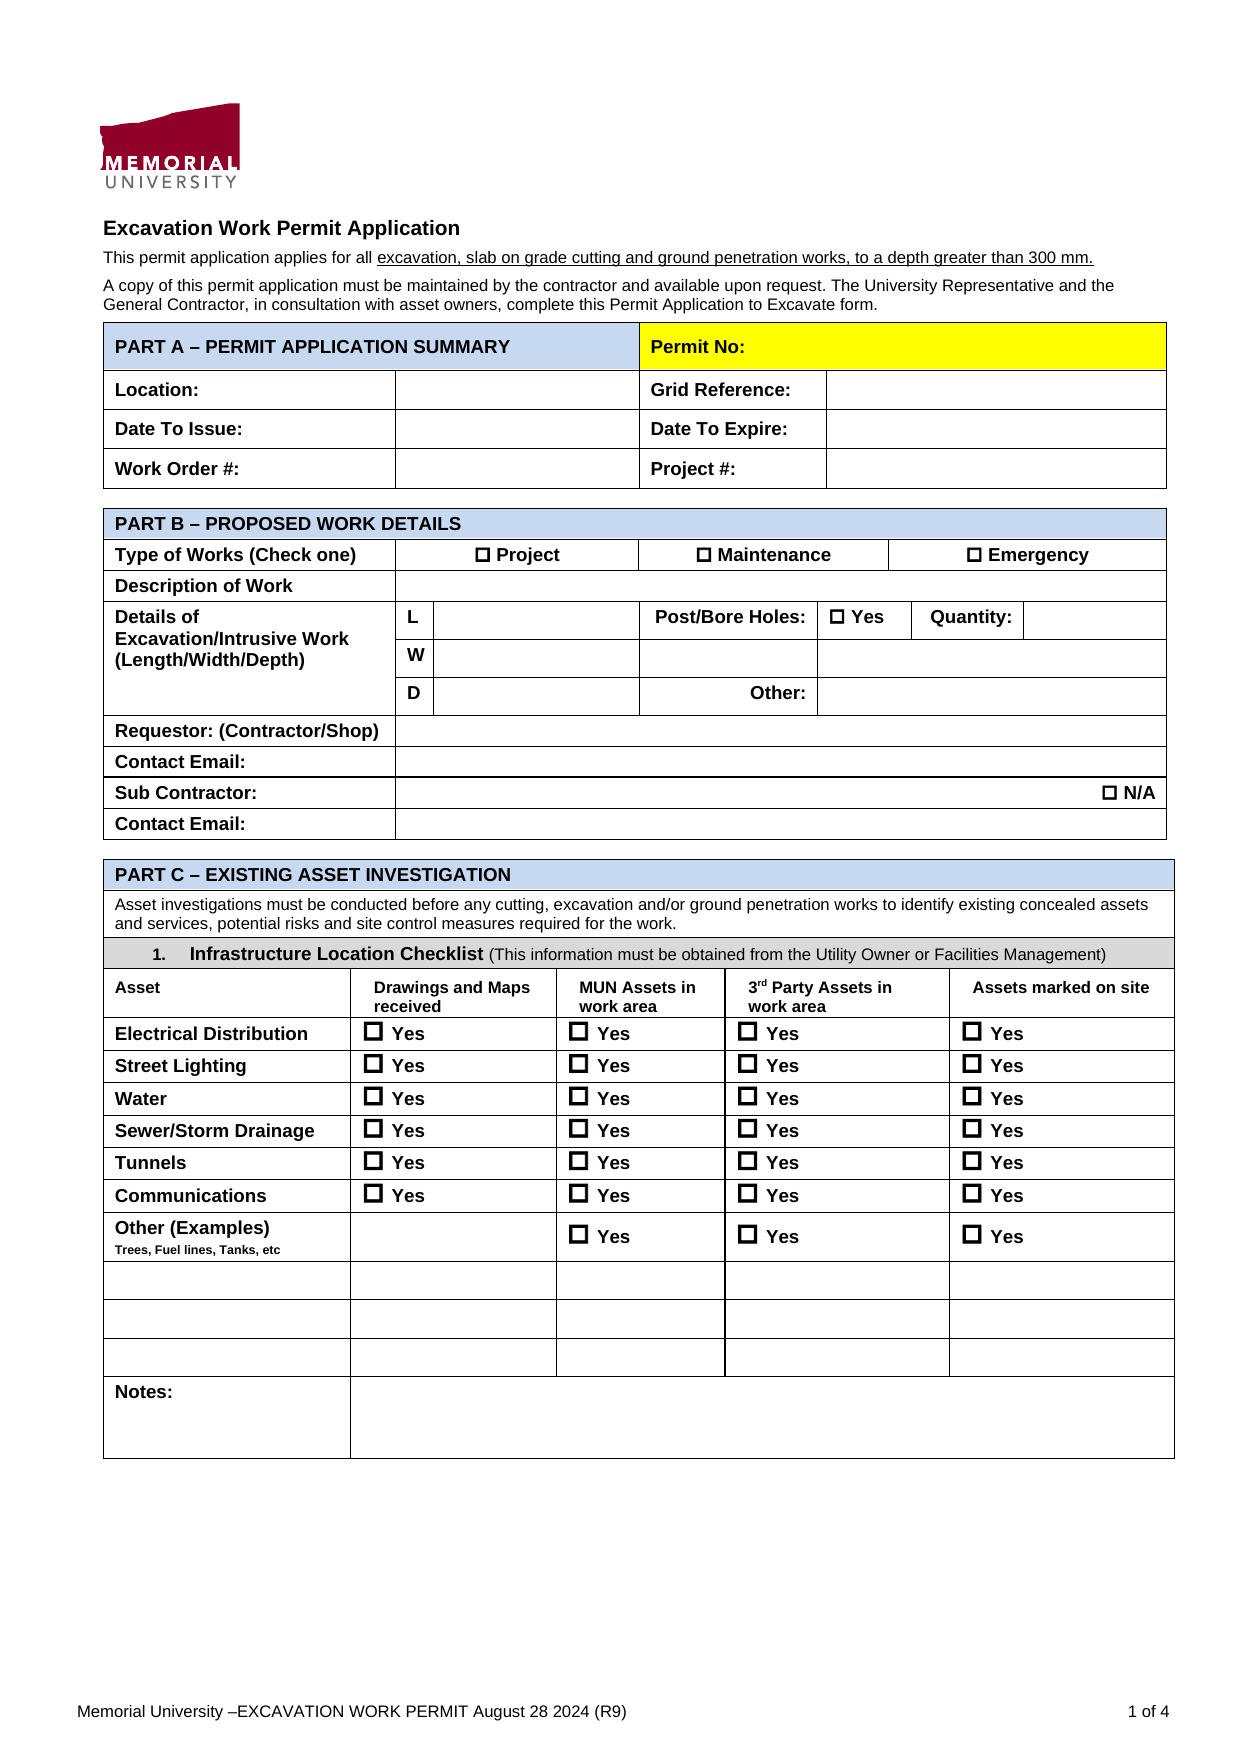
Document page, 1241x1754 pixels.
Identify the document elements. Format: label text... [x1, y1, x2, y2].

table_cell Other: [640, 678, 817, 714]
table_cell Post/Bore Holes: [640, 602, 817, 638]
table_cell W [396, 640, 433, 677]
table_cell Yes [950, 1051, 1174, 1082]
text This permit application applies for all excavation, slab on grade cutting and ground penetration works, to a depth greater than 300 mm. [103, 248, 1175, 267]
table_cell [396, 809, 1166, 838]
table_cell D [396, 678, 433, 714]
table_cell Yes [726, 1018, 949, 1050]
table_cell Yes [950, 1018, 1174, 1050]
table_cell [950, 1262, 1174, 1299]
table_cell Yes [557, 1018, 724, 1050]
table_cell Yes [950, 1148, 1174, 1179]
table_cell Yes [818, 602, 911, 638]
table_cell 3rd Party Assets in work area [726, 969, 949, 1017]
table_cell Yes [950, 1116, 1174, 1147]
table_cell Location: [104, 371, 395, 409]
table_cell Yes [950, 1213, 1174, 1261]
table_cell [726, 1339, 949, 1376]
table_cell Requestor: (Contractor/Shop) [104, 716, 395, 746]
table_header PART B – PROPOSED WORK DETAILS [104, 509, 1166, 538]
table_cell [351, 1339, 556, 1376]
table_cell [818, 678, 1166, 714]
table_cell Yes [351, 1180, 556, 1212]
table_cell Description of Work [104, 571, 395, 601]
table_cell [434, 678, 639, 714]
table_cell Work Order #: [104, 449, 395, 487]
table_cell Sewer/Storm Drainage [104, 1116, 350, 1147]
table_cell Yes [351, 1148, 556, 1179]
table_cell Asset [104, 969, 350, 1017]
table_cell [396, 716, 1166, 746]
table_cell [950, 1339, 1174, 1376]
table_cell [104, 1300, 350, 1337]
text Excavation Work Permit Application [103, 216, 1175, 239]
table_cell Emergency [889, 540, 1166, 569]
table_cell [396, 410, 639, 448]
table_cell Yes [557, 1083, 724, 1114]
table_cell [396, 747, 1166, 776]
table_cell [351, 1262, 556, 1299]
table_cell Electrical Distribution [104, 1018, 350, 1050]
table_cell Notes: [104, 1377, 350, 1458]
table_cell [827, 371, 1166, 409]
table_cell Yes [351, 1083, 556, 1114]
table_cell Project #: [640, 449, 826, 487]
table_cell N/A [396, 778, 1166, 807]
table_cell Yes [557, 1148, 724, 1179]
table_cell [950, 1300, 1174, 1337]
table_cell Details of Excavation/Intrusive Work (Length/Width/Depth) [104, 602, 395, 714]
table_cell Yes [726, 1180, 949, 1212]
table_cell Yes [557, 1213, 724, 1261]
table_cell Yes [950, 1083, 1174, 1114]
table_cell Communications [104, 1180, 350, 1212]
text A copy of this permit application must be maintained by the contractor and available upon request. The University Representative and the General Contractor, in consultation with asset owners, complete this Permit Application to Excavate form. [103, 275, 1175, 314]
table_cell Drawings and Maps received [351, 969, 556, 1017]
table_cell [557, 1262, 724, 1299]
table_cell [351, 1377, 1174, 1458]
table_cell Street Lighting [104, 1051, 350, 1082]
table_cell [557, 1339, 724, 1376]
table_cell [351, 1300, 556, 1337]
table_cell Yes [351, 1018, 556, 1050]
table_cell [351, 1213, 556, 1261]
table_cell Yes [950, 1180, 1174, 1212]
table_cell Type of Works (Check one) [104, 540, 395, 569]
table_cell Grid Reference: [640, 371, 826, 409]
table_header PART A – PERMIT APPLICATION SUMMARY [104, 323, 639, 369]
table_cell [396, 449, 639, 487]
table_header [100, 104, 618, 207]
table_cell [640, 640, 817, 677]
table_cell [827, 410, 1166, 448]
table_cell Yes [351, 1116, 556, 1147]
table_cell [396, 571, 1166, 601]
table_header PART C – EXISTING ASSET INVESTIGATION [104, 860, 1174, 889]
table_cell [726, 1262, 949, 1299]
table_cell Yes [351, 1051, 556, 1082]
table_cell [1024, 602, 1166, 638]
table_cell Contact Email: [104, 809, 395, 838]
table_cell Other (Examples) Trees, Fuel lines, Tanks, etc [104, 1213, 350, 1261]
table_cell Sub Contractor: [104, 778, 395, 807]
table_cell Tunnels [104, 1148, 350, 1179]
table_cell Date To Issue: [104, 410, 395, 448]
table_cell Contact Email: [104, 747, 395, 776]
table_cell [726, 1300, 949, 1337]
table_cell Date To Expire: [640, 410, 826, 448]
table_cell [827, 449, 1166, 487]
table_cell Maintenance [639, 540, 888, 569]
table_cell Yes [726, 1083, 949, 1114]
table_cell Yes [726, 1213, 949, 1261]
table_cell Yes [557, 1051, 724, 1082]
table_cell [396, 371, 639, 409]
table_cell [818, 640, 1166, 677]
table_cell Assets marked on site [950, 969, 1174, 1017]
table_cell Yes [726, 1116, 949, 1147]
table_header Permit No: [640, 323, 1166, 369]
table_cell MUN Assets in work area [557, 969, 724, 1017]
table_cell Infrastructure Location Checklist (This information must be obtained from the Utility Owner or Facilities Management) [104, 938, 1174, 968]
table_cell [557, 1300, 724, 1337]
table_cell Yes [726, 1051, 949, 1082]
table_cell L [396, 602, 433, 638]
table_cell Quantity: [912, 602, 1023, 638]
table_cell Yes [557, 1116, 724, 1147]
table_cell Water [104, 1083, 350, 1114]
table_cell Project [396, 540, 638, 569]
table_cell [434, 602, 639, 638]
table_cell [104, 1339, 350, 1376]
table_cell Asset investigations must be conducted before any cutting, excavation and/or ground penetration works to identify existing concealed assets and services, potential risks and site control measures required for the work. [104, 891, 1174, 937]
table_cell [104, 1262, 350, 1299]
table_cell Yes [726, 1148, 949, 1179]
table_cell [434, 640, 639, 677]
table_cell Yes [557, 1180, 724, 1212]
